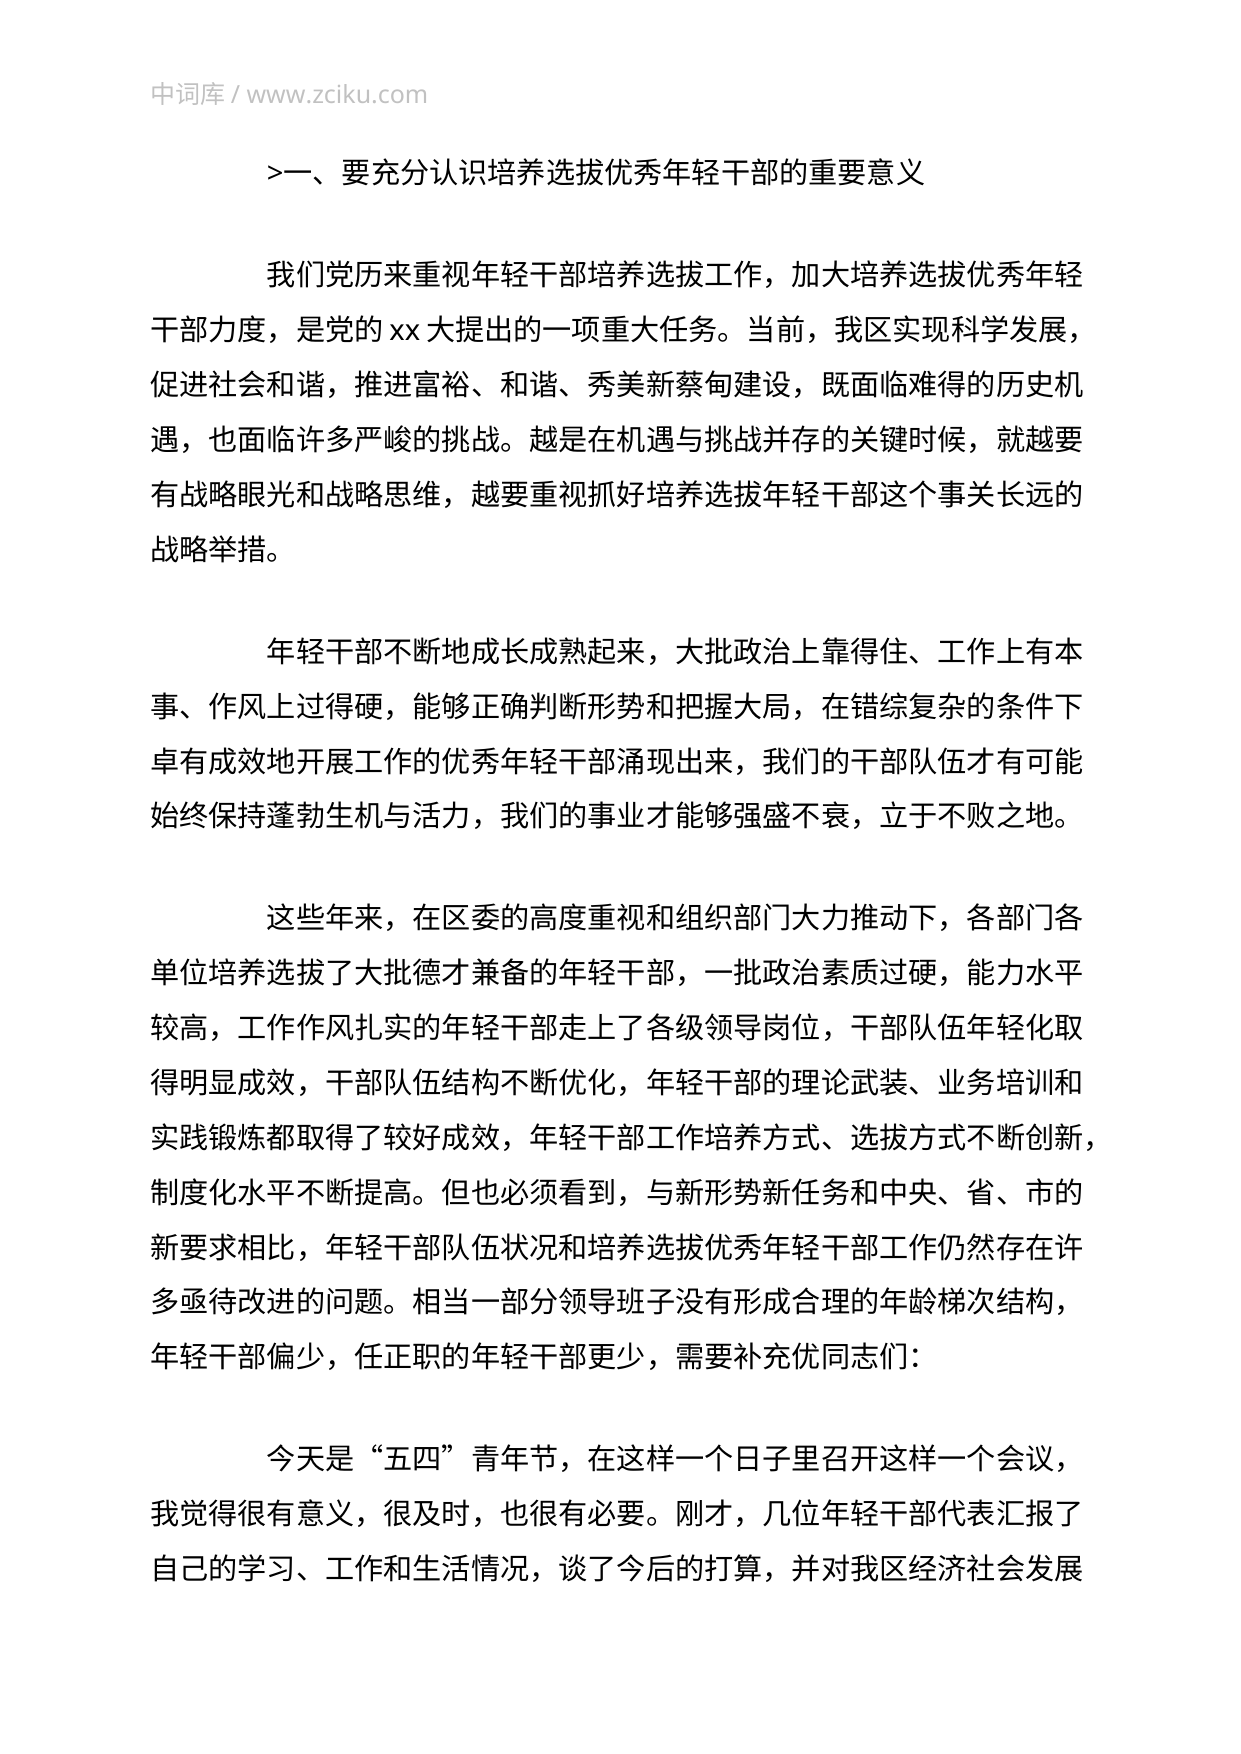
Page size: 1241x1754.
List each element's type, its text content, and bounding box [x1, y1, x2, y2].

text 年轻干部不断地成长成熟起来，大批政治上靠得住、工作上有本事、作风上过得硬，能够正确判断形势和把握大局，在错综复杂的条件下卓有成效地开展工作的优秀年轻干部涌现出来，我们的干部队伍才有可能始终保持蓬勃生机与活力，我们的事业才能够强盛不衰，立于不败之地。 [150, 628, 1090, 835]
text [150, 1436, 1090, 1588]
text >一、要充分认识培养选拔优秀年轻干部的重要意义 [150, 150, 1090, 192]
text 这些年来，在区委的高度重视和组织部门大力推动下，各部门各单位培养选拔了大批德才兼备的年轻干部，一批政治素质过硬，能力水平较高，工作作风扎实的年轻干部走上了各级领导岗位，干部队伍年轻化取得明显成效，干部队伍结构不断优化，年轻干部的理论武装、业务培训和实践锻炼都取得了较好成效，年轻干部工作培养方式、选拔方式不断创新，制度化水平不断提高。但也必须看到，与新形势新任务和中央、省、市的新要求相比，年轻干部队伍状况和培养选拔优秀年轻干部工作仍然存在许多亟待改进的问题。相当一部分领导班子没有形成合理的年龄梯次结构，年轻干部偏少，任正职的年轻干部更少，需要补充优同志们： [150, 895, 1090, 1376]
text 我们党历来重视年轻干部培养选拔工作，加大培养选拔优秀年轻干部力度，是党的xx大提出的一项重大任务。当前，我区实现科学发展，促进社会和谐，推进富裕、和谐、秀美新蔡甸建设，既面临难得的历史机遇，也面临许多严峻的挑战。越是在机遇与挑战并存的关键时候，就越要有战略眼光和战略思维，越要重视抓好培养选拔年轻干部这个事关长远的战略举措。 [150, 252, 1090, 569]
